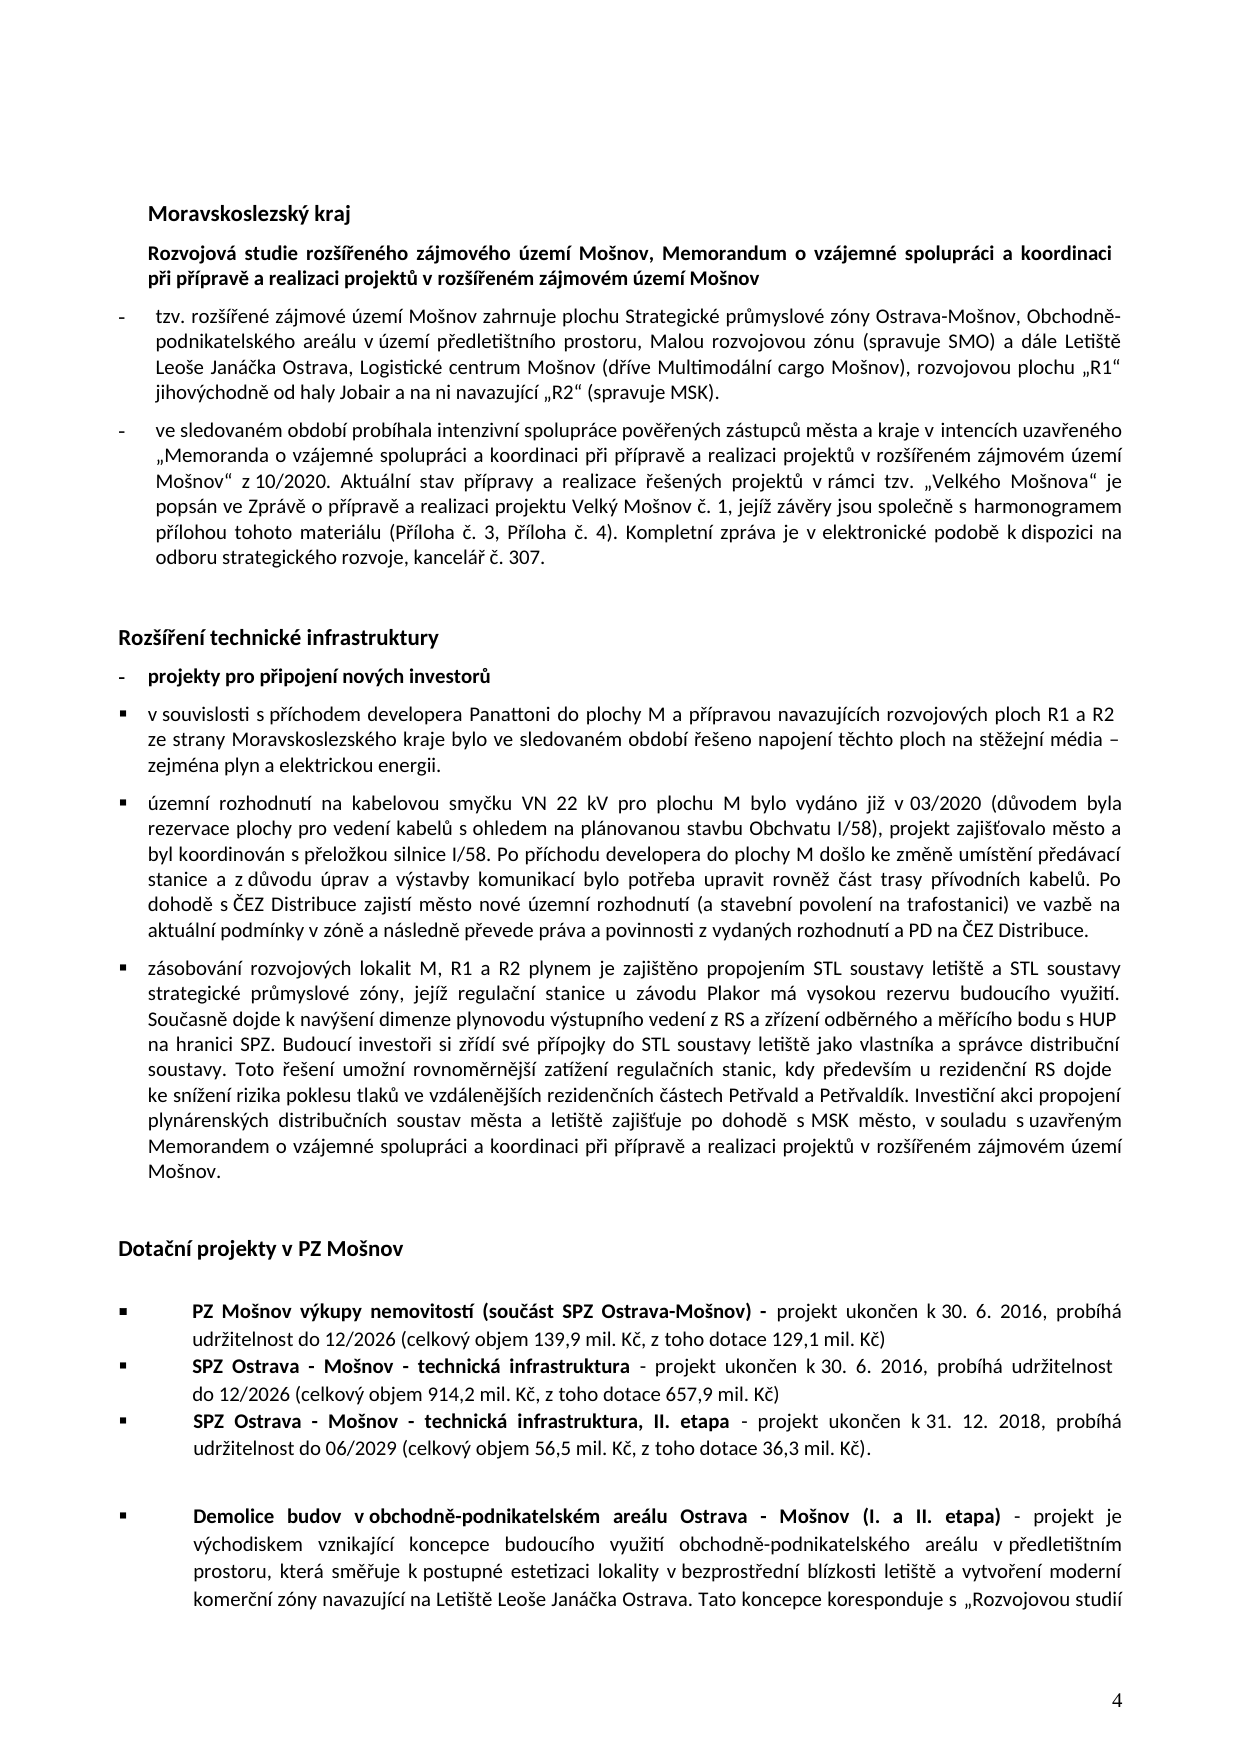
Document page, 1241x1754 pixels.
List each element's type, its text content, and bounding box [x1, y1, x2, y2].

list SPZ Ostrava - Mošnov - technická infrastruktura - projekt ukončen k 30. 6. 2016, probíhá udržitelnost do 12/2026 (celkový objem 914,2 mil. Kč, z toho dotace 657,9 mil. Kč) [118, 1353, 1122, 1406]
list územní rozhodnutí na kabelovou smyčku VN 22 kV pro plochu M bylo vydáno již v 03/2020 (důvodem byla rezervace plochy pro vedení kabelů s ohledem na plánovanou stavbu Obchvatu I/58), projekt zajišťovalo město a byl koordinován s přeložkou silnice I/58. Po příchodu developera do plochy M došlo ke změně umístění předávací stanice a z důvodu úprav a výstavby komunikací bylo potřeba upravit rovněž část trasy přívodních kabelů. Po dohodě s ČEZ Distribuce zajistí město nové územní rozhodnutí (a stavební povolení na trafostanici) ve vazbě na aktuální podmínky v zóně a následně převede práva a povinnosti z vydaných rozhodnutí a PD na ČEZ Distribuce. [118, 790, 1122, 942]
text Rozšíření technické infrastruktury [118, 623, 1122, 651]
text Rozvojová studie rozšířeného zájmového území Mošnov, Memorandum o vzájemné spolupráci a koordinaci při přípravě a realizaci projektů v rozšířeném zájmovém území Mošnov [148, 240, 1122, 291]
list v souvislosti s příchodem developera Panattoni do plochy M a přípravou navazujících rozvojových ploch R1 a R2 ze strany Moravskoslezského kraje bylo ve sledovaném období řešeno napojení těchto ploch na stěžejní média – zejména plyn a elektrickou energii. [118, 701, 1122, 777]
list PZ Mošnov výkupy nemovitostí (součást SPZ Ostrava-Mošnov) - projekt ukončen k 30. 6. 2016, probíhá udržitelnost do 12/2026 (celkový objem 139,9 mil. Kč, z toho dotace 129,1 mil. Kč) [118, 1299, 1122, 1351]
list ve sledovaném období probíhala intenzivní spolupráce pověřených zástupců města a kraje v intencích uzavřeného „Memoranda o vzájemné spolupráci a koordinaci při přípravě a realizaci projektů v rozšířeném zájmovém území Mošnov“ z 10/2020. Aktuální stav přípravy a realizace řešených projektů v rámci tzv. „Velkého Mošnova“ je popsán ve Zprávě o přípravě a realizaci projektu Velký Mošnov č. 1, jejíž závěry jsou společně s harmonogramem přílohou tohoto materiálu (Příloha č. 3, Příloha č. 4). Kompletní zpráva je v elektronické podobě k dispozici na odboru strategického rozvoje, kancelář č. 307. [118, 417, 1122, 570]
text Moravskoslezský kraj [148, 199, 1122, 227]
list projekty pro připojení nových investorů [118, 663, 1122, 689]
list SPZ Ostrava - Mošnov - technická infrastruktura, II. etapa - projekt ukončen k 31. 12. 2018, probíhá udržitelnost do 06/2029 (celkový objem 56,5 mil. Kč, z toho dotace 36,3 mil. Kč). [118, 1408, 1122, 1461]
text Dotační projekty v PZ Mošnov [118, 1234, 1122, 1262]
list zásobování rozvojových lokalit M, R1 a R2 plynem je zajištěno propojením STL soustavy letiště a STL soustavy strategické průmyslové zóny, jejíž regulační stanice u závodu Plakor má vysokou rezervu budoucího využití. Současně dojde k navýšení dimenze plynovodu výstupního vedení z RS a zřízení odběrného a měřícího bodu s HUP na hranici SPZ. Budoucí investoři si zřídí své přípojky do STL soustavy letiště jako vlastníka a správce distribuční soustavy. Toto řešení umožní rovnoměrnější zatížení regulačních stanic, kdy především u rezidenční RS dojde ke snížení rizika poklesu tlaků ve vzdálenějších rezidenčních částech Petřvald a Petřvaldík. Investiční akci propojení plynárenských distribučních soustav města a letiště zajišťuje po dohodě s MSK město, v souladu s uzavřeným Memorandem o vzájemné spolupráci a koordinaci při přípravě a realizaci projektů v rozšířeném zájmovém území Mošnov. [118, 955, 1122, 1184]
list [118, 1504, 1122, 1611]
list tzv. rozšířené zájmové území Mošnov zahrnuje plochu Strategické průmyslové zóny Ostrava-Mošnov, Obchodně-podnikatelského areálu v území předletištního prostoru, Malou rozvojovou zónu (spravuje SMO) a dále Letiště Leoše Janáčka Ostrava, Logistické centrum Mošnov (dříve Multimodální cargo Mošnov), rozvojovou plochu „R1“ jihovýchodně od haly Jobair a na ni navazující „R2“ (spravuje MSK). [118, 303, 1122, 405]
